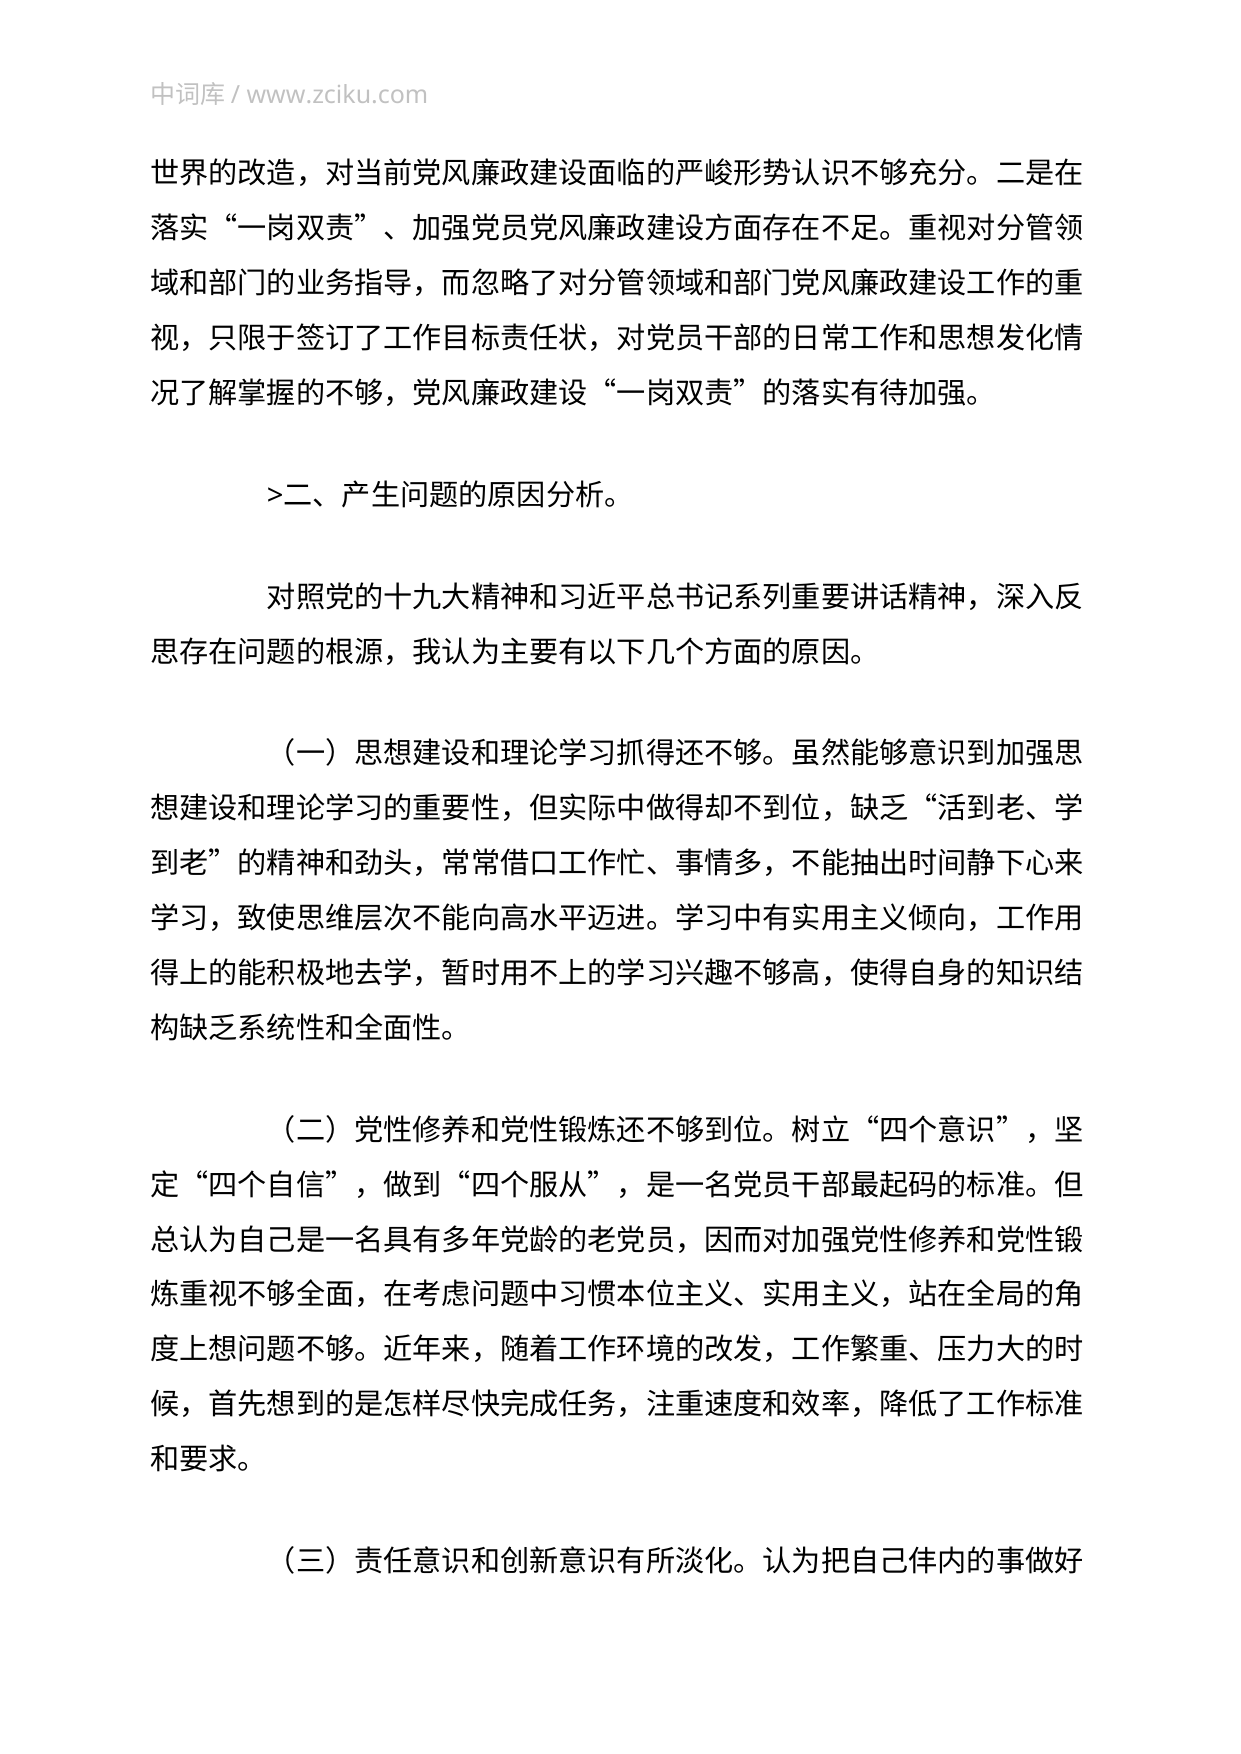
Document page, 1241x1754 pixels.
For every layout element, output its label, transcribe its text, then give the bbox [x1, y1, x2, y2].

text （一）思想建设和理论学习抓得还不够。虽然能够意识到加强思想建设和理论学习的重要性，但实际中做得却不到位，缺乏“活到老、学到老”的精神和劲头，常常借口工作忙、事情多，不能抽出时间静下心来学习，致使思维层次不能向高水平迈进。学习中有实用主义倾向，工作用得上的能积极地去学，暂时用不上的学习兴趣不够高，使得自身的知识结构缺乏系统性和全面性。 [150, 730, 1090, 1047]
text >二、产生问题的原因分析。 [150, 471, 1090, 514]
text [150, 1537, 1090, 1580]
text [150, 150, 1090, 412]
text 对照党的十九大精神和习近平总书记系列重要讲话精神，深入反思存在问题的根源，我认为主要有以下几个方面的原因。 [150, 573, 1090, 671]
text （二）党性修养和党性锻炼还不够到位。树立“四个意识”，坚定“四个自信”，做到“四个服从”，是一名党员干部最起码的标准。但总认为自己是一名具有多年党龄的老党员，因而对加强党性修养和党性锻炼重视不够全面，在考虑问题中习惯本位主义、实用主义，站在全局的角度上想问题不够。近年来，随着工作环境的改发，工作繁重、压力大的时候，首先想到的是怎样尽快完成任务，注重速度和效率，降低了工作标准和要求。 [150, 1106, 1090, 1478]
